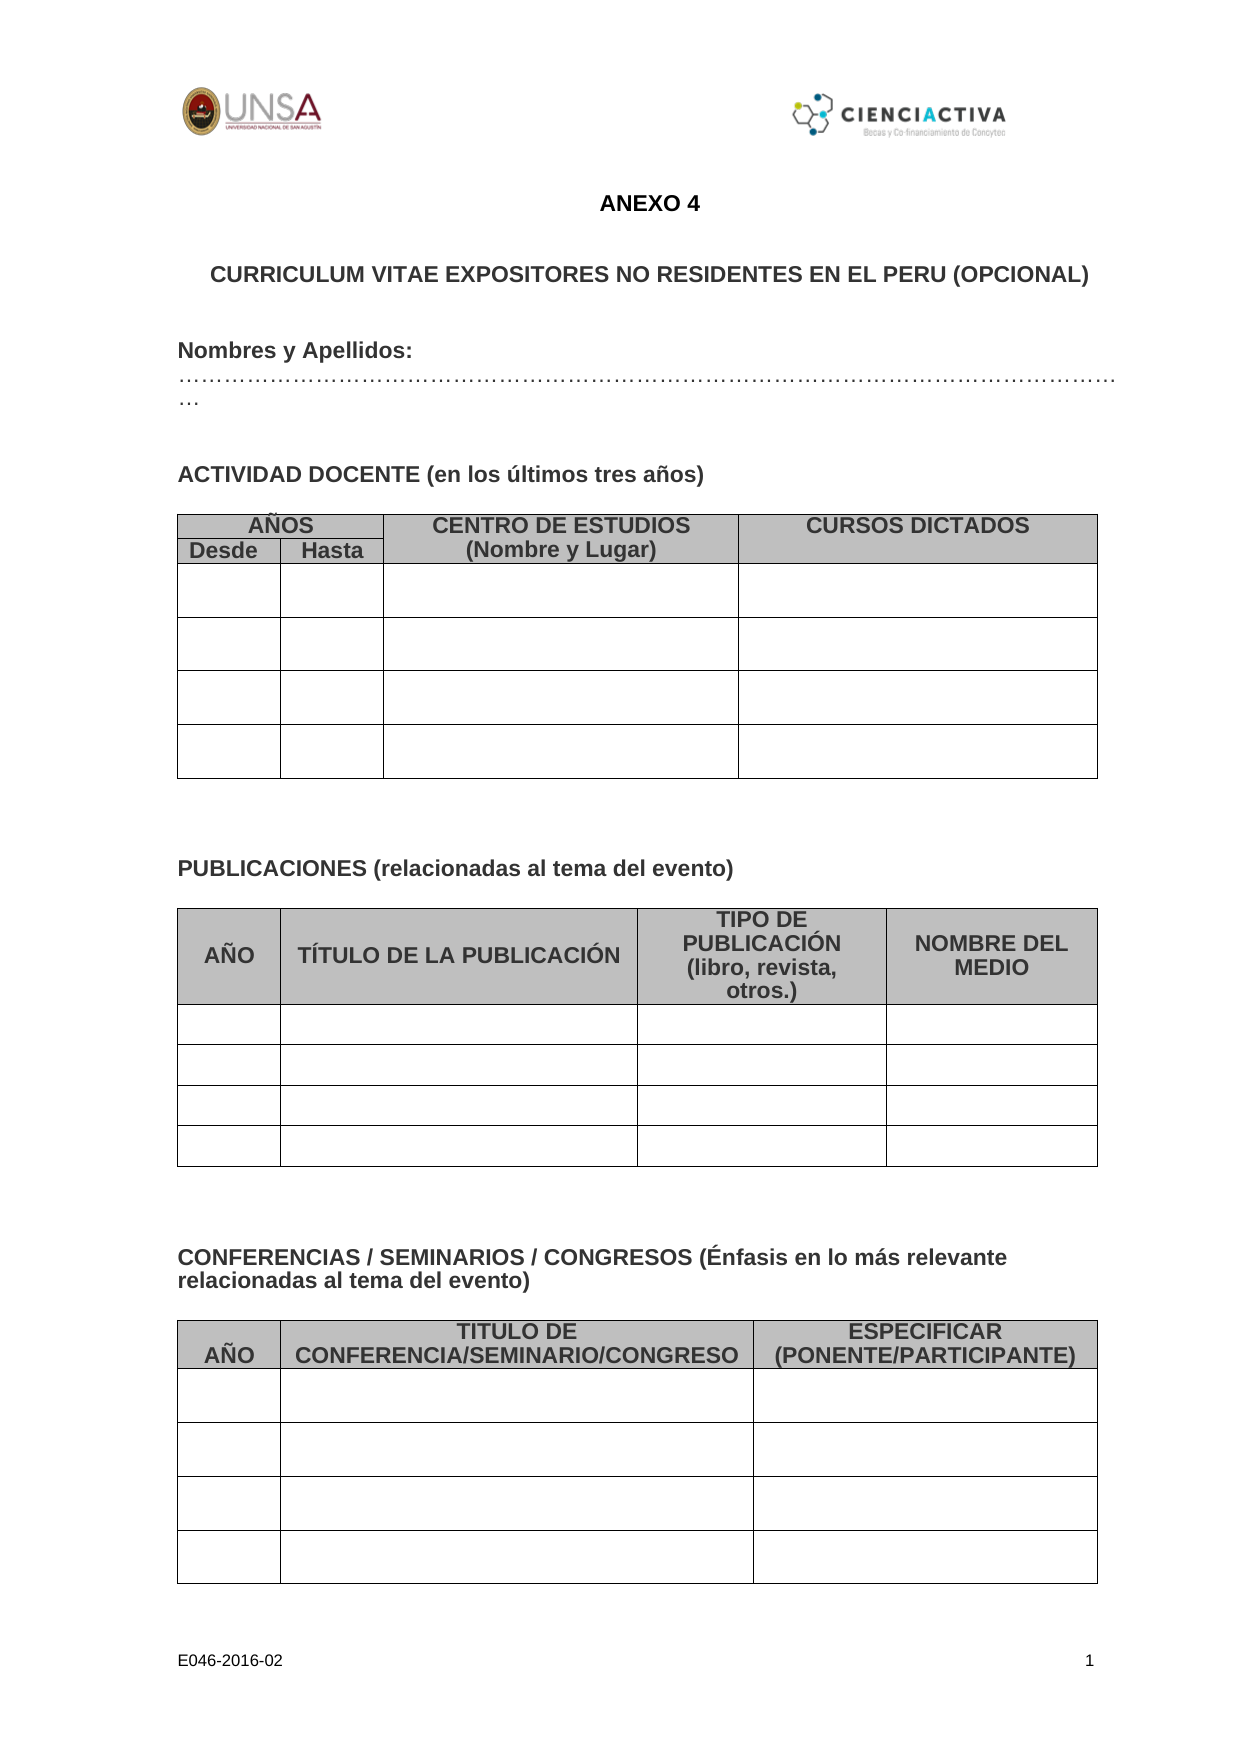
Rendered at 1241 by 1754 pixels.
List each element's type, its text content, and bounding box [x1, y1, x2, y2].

table_cell [754, 1423, 1097, 1476]
table_cell [281, 618, 383, 670]
table_cell [739, 725, 1097, 778]
text ACTIVIDAD DOCENTE (en los últimos tres años) [177, 463, 1122, 487]
table_header TITULO DE CONFERENCIA/SEMINARIO/CONGRESO [281, 1321, 753, 1368]
table_cell [638, 1005, 886, 1044]
text PUBLICACIONES (relacionadas al tema del evento) [177, 858, 1122, 882]
table_cell [281, 1369, 753, 1422]
table_cell [178, 1477, 280, 1529]
table_cell [887, 1126, 1097, 1166]
table_cell [384, 564, 738, 617]
table_cell [638, 1086, 886, 1125]
table_cell [887, 1086, 1097, 1125]
text CONFERENCIAS / SEMINARIOS / CONGRESOS (Énfasis en lo más relevante relacionadas al tema del evento) [177, 1246, 1122, 1293]
table_header AÑO [178, 909, 280, 1004]
picture [177, 69, 1042, 161]
table_cell [754, 1477, 1097, 1529]
table_cell [739, 564, 1097, 617]
text Nombres y Apellidos: ……………………………………………………………………………………………………………… [177, 339, 1122, 411]
table_cell [384, 671, 738, 724]
table_cell [281, 725, 383, 778]
table_cell [178, 1531, 280, 1583]
table_cell Hasta [281, 539, 383, 563]
table_cell [281, 1086, 637, 1125]
table_cell [178, 564, 280, 617]
table_cell [739, 618, 1097, 670]
table_cell [178, 1005, 280, 1044]
table_cell [178, 1423, 280, 1476]
table_cell [178, 1369, 280, 1422]
table_cell [887, 1045, 1097, 1085]
table_cell [178, 1045, 280, 1085]
table_cell [384, 725, 738, 778]
table_cell [178, 1086, 280, 1125]
table_cell [384, 618, 738, 670]
table_cell [178, 725, 280, 778]
table_header AÑOS [178, 515, 383, 538]
table_header AÑO [178, 1321, 280, 1368]
table_cell [281, 1005, 637, 1044]
table_cell [281, 1126, 637, 1166]
table_header TIPO DE PUBLICACIÓN (libro, revista, otros.) [638, 909, 886, 1004]
table_cell [281, 564, 383, 617]
table_cell [281, 671, 383, 724]
table_header CENTRO DE ESTUDIOS (Nombre y Lugar) [384, 515, 738, 563]
table_cell [754, 1531, 1097, 1583]
table_cell [281, 1531, 753, 1583]
table_header NOMBRE DEL MEDIO [887, 909, 1097, 1004]
table_cell [887, 1005, 1097, 1044]
table_header CURSOS DICTADOS [739, 515, 1097, 563]
table_cell [178, 671, 280, 724]
table_cell [281, 1477, 753, 1529]
table_cell [178, 618, 280, 670]
text ANEXO 4 [177, 190, 1122, 217]
text CURRICULUM VITAE EXPOSITORES NO RESIDENTES EN EL PERU (OPCIONAL) [177, 263, 1122, 287]
table_cell [739, 671, 1097, 724]
table_header ESPECIFICAR (PONENTE/PARTICIPANTE) [754, 1321, 1097, 1368]
table_header TÍTULO DE LA PUBLICACIÓN [281, 909, 637, 1004]
table_cell Desde [178, 539, 280, 563]
table_cell [754, 1369, 1097, 1422]
table_cell [178, 1126, 280, 1166]
table_cell [281, 1423, 753, 1476]
table_cell [638, 1045, 886, 1085]
table_cell [638, 1126, 886, 1166]
table_cell [281, 1045, 637, 1085]
